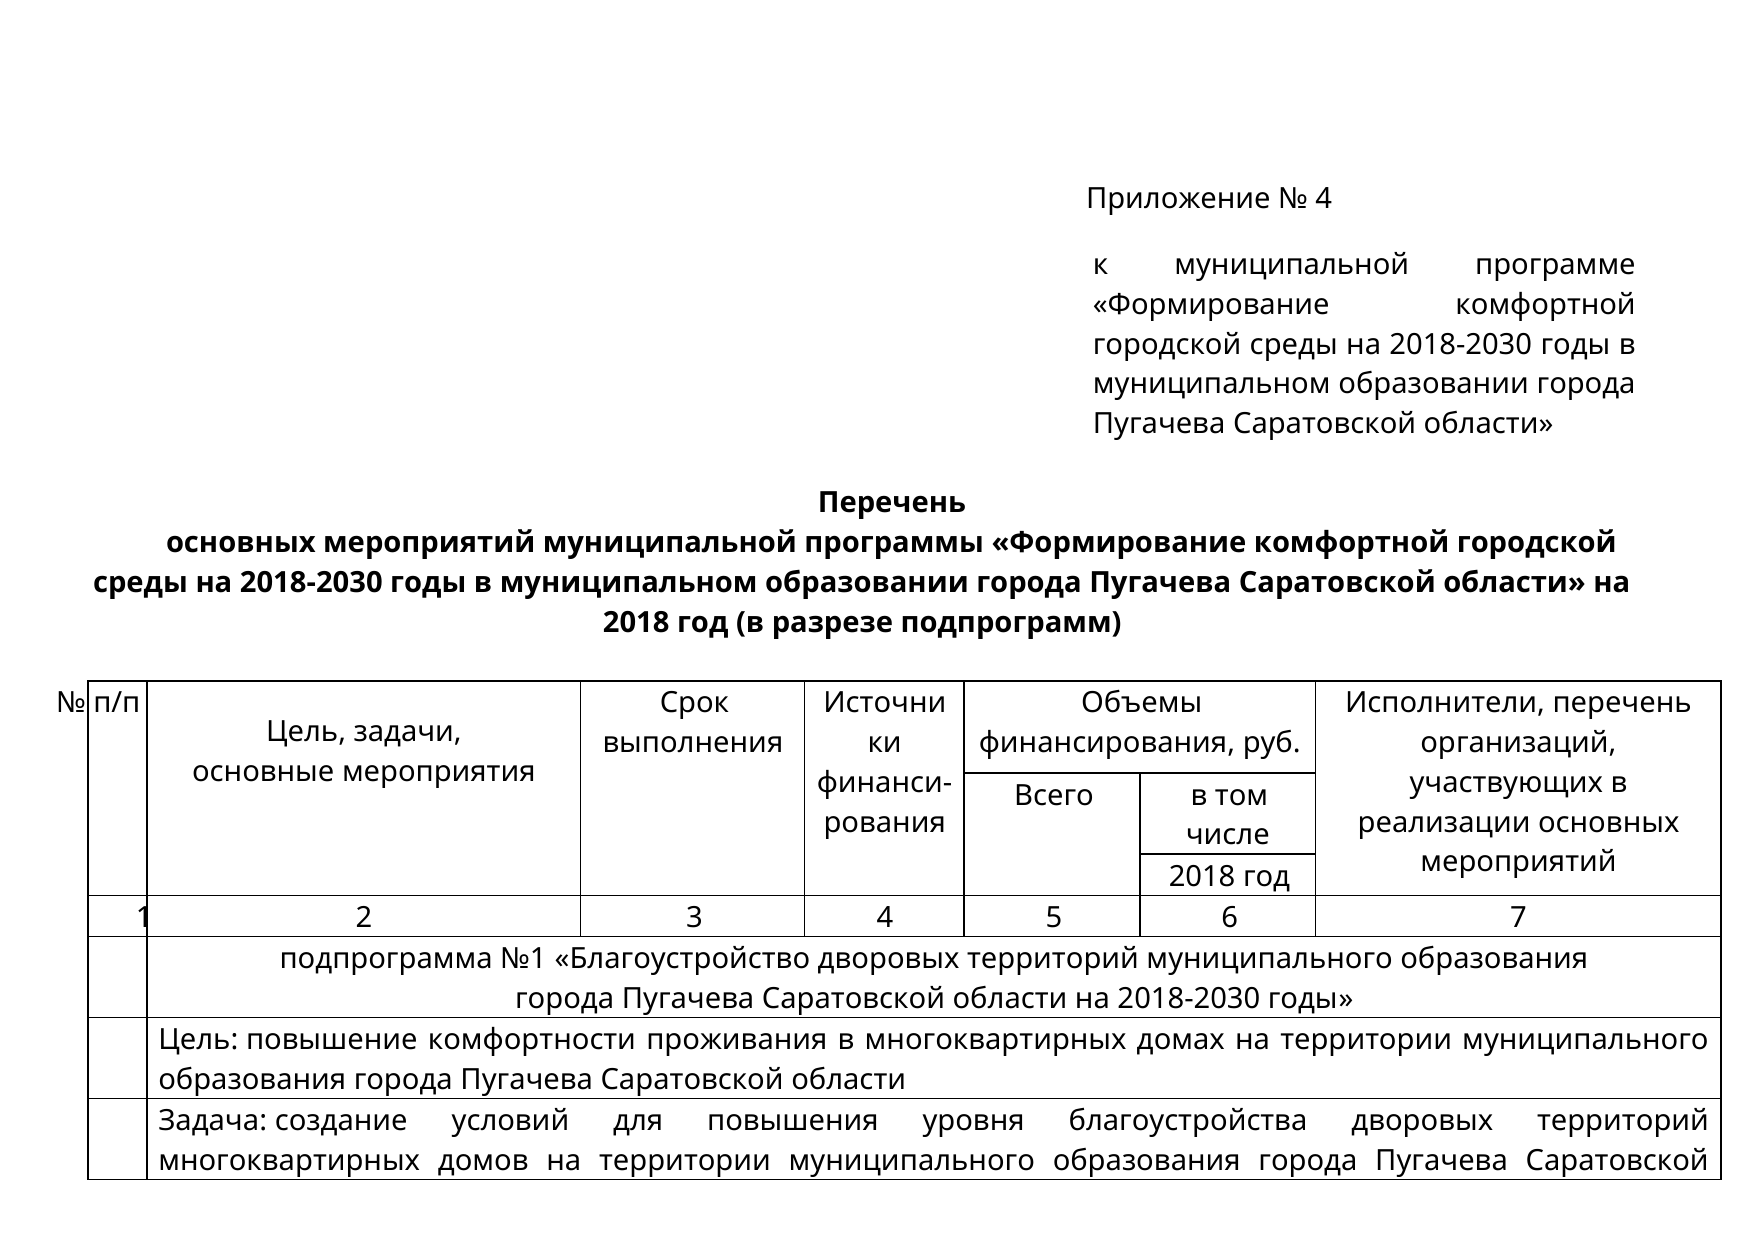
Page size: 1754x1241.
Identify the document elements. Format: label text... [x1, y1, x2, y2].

text основных мероприятий муниципальной программы «Формирование комфортной городской среды на 2018-2030 годы в муниципальном образовании города Пугачева Саратовской области» на 2018 год (в разрезе подпрограмм) [89, 521, 1636, 641]
table_header Срок выполнения [581, 682, 804, 894]
table_cell Цель: повышение комфортности проживания в многоквартирных домах на территории муниципального образования города Пугачева Саратовской области [148, 1018, 1720, 1098]
table_cell 3 [581, 896, 804, 936]
table_cell Всего [965, 774, 1139, 894]
table_cell 6 [1141, 896, 1315, 936]
table_cell 2018 год [1141, 855, 1315, 894]
table_header Цель, задачи, основные мероприятия [148, 682, 580, 894]
table_cell 7 [1316, 896, 1720, 936]
table_cell [89, 937, 146, 1017]
table_header Объемы финансирования, руб. [965, 682, 1315, 772]
table_header Исполнители, перечень организаций, участвующих в реализации основных мероприятий [1316, 682, 1720, 894]
table_cell 4 [805, 896, 963, 936]
table_header № п/п [89, 682, 146, 894]
table_cell 2 [148, 896, 580, 936]
text Перечень [89, 482, 1636, 521]
text к муниципальной программе «Формирование комфортной городской среды на 2018-2030 годы в муниципальном образовании города Пугачева Саратовской области» [1093, 244, 1636, 442]
table_cell 5 [965, 896, 1139, 936]
table_cell подпрограмма №1 «Благоустройство дворовых территорий муниципального образования города Пугачева Саратовской области на 2018-2030 годы» [148, 937, 1720, 1017]
table_header Источники финанси-рования [805, 682, 963, 894]
table_cell [89, 1018, 146, 1098]
table_cell [89, 1099, 146, 1178]
table_cell 1 [89, 896, 146, 936]
table_cell в том числе [1141, 774, 1315, 853]
text Приложение № 4 [900, 177, 1636, 217]
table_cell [148, 1099, 1720, 1178]
